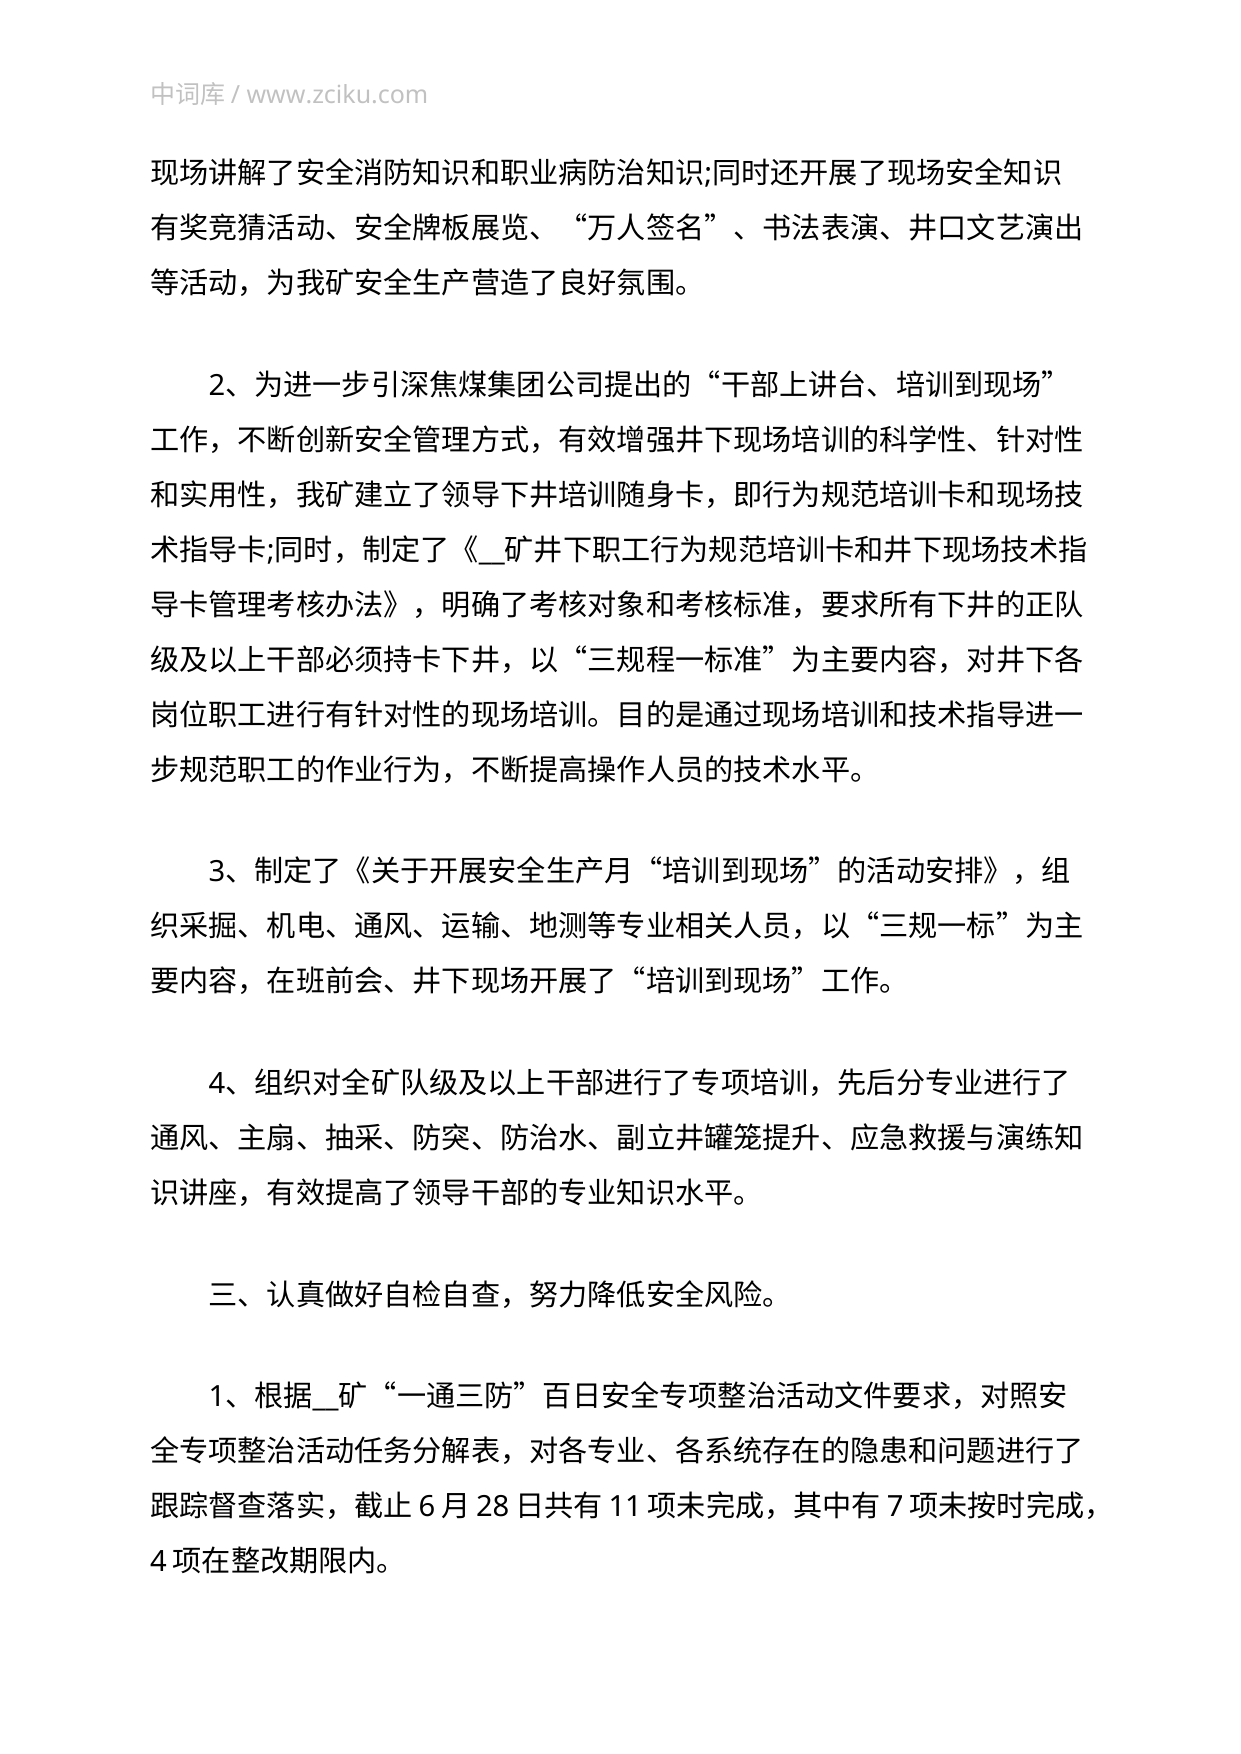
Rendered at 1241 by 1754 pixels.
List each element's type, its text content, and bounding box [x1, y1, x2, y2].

text 3、制定了《关于开展安全生产月“培训到现场”的活动安排》，组织采掘、机电、通风、运输、地测等专业相关人员，以“三规一标”为主要内容，在班前会、井下现场开展了“培训到现场”工作。 [150, 848, 1090, 1000]
text 4、组织对全矿队级及以上干部进行了专项培训，先后分专业进行了通风、主扇、抽采、防突、防治水、副立井罐笼提升、应急救援与演练知识讲座，有效提高了领导干部的专业知识水平。 [150, 1059, 1090, 1212]
text 三、认真做好自检自查，努力降低安全风险。 [150, 1271, 1090, 1313]
text 2、为进一步引深焦煤集团公司提出的“干部上讲台、培训到现场”工作，不断创新安全管理方式，有效增强井下现场培训的科学性、针对性和实用性，我矿建立了领导下井培训随身卡，即行为规范培训卡和现场技术指导卡;同时，制定了《__矿井下职工行为规范培训卡和井下现场技术指导卡管理考核办法》，明确了考核对象和考核标准，要求所有下井的正队级及以上干部必须持卡下井，以“三规程一标准”为主要内容，对井下各岗位职工进行有针对性的现场培训。目的是通过现场培训和技术指导进一步规范职工的作业行为，不断提高操作人员的技术水平。 [150, 362, 1090, 788]
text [150, 150, 1090, 302]
text 1、根据__矿“一通三防”百日安全专项整治活动文件要求，对照安全专项整治活动任务分解表，对各专业、各系统存在的隐患和问题进行了跟踪督查落实，截止6月28日共有11项未完成，其中有7项未按时完成，4项在整改期限内。 [150, 1373, 1090, 1580]
